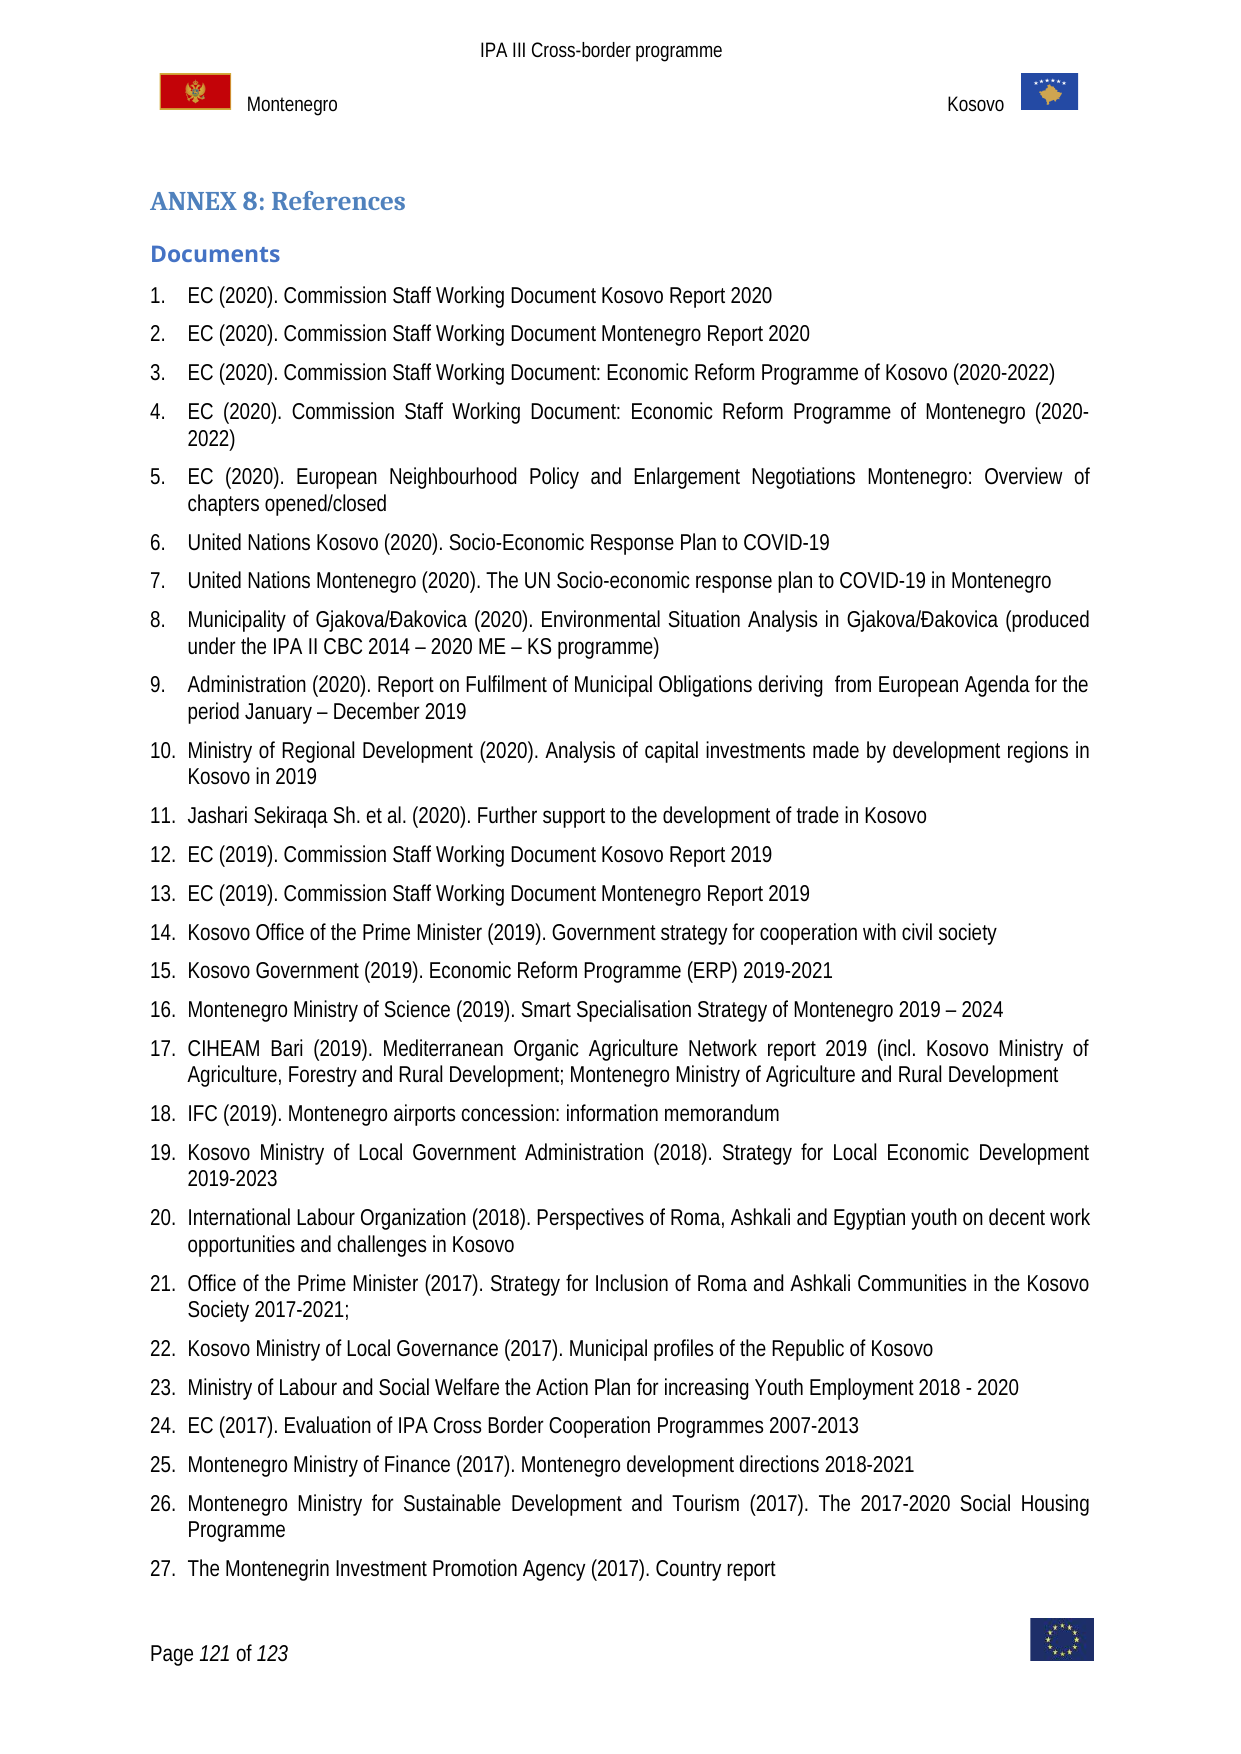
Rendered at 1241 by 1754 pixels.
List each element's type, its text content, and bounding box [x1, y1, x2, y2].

list Municipality of Gjakova/Đakovica (2020). Environmental Situation Analysis in Gjakova/Đakovica (produced under the IPA II CBC 2014 – 2020 ME – KS programme) [150, 606, 1090, 659]
list EC (2019). Commission Staff Working Document Kosovo Report 2019 [150, 841, 1090, 867]
list Administration (2020). Report on Fulfilment of Municipal Obligations deriving from European Agenda for the period January – December 2019 [150, 671, 1090, 724]
picture [159, 73, 232, 110]
list EC (2020). Commission Staff Working Document: Economic Reform Programme of Montenegro (2020-2022) [150, 398, 1090, 451]
list Office of the Prime Minister (2017). Strategy for Inclusion of Roma and Ashkali Communities in the Kosovo Society 2017-2021; [150, 1269, 1090, 1322]
list Kosovo Government (2019). Economic Reform Programme (ERP) 2019-2021 [150, 957, 1090, 984]
list Jashari Sekiraqa Sh. et al. (2020). Further support to the development of trade in Kosovo [150, 802, 1090, 828]
list EC (2020). Commission Staff Working Document: Economic Reform Programme of Kosovo (2020-2022) [150, 359, 1090, 386]
list EC (2019). Commission Staff Working Document Montenegro Report 2019 [150, 879, 1090, 906]
list Kosovo Office of the Prime Minister (2019). Government strategy for cooperation with civil society [150, 918, 1090, 945]
list Kosovo Ministry of Local Governance (2017). Municipal profiles of the Republic of Kosovo [150, 1335, 1090, 1361]
list United Nations Montenegro (2020). The UN Socio-economic response plan to COVID-19 in Montenegro [150, 567, 1090, 594]
list EC (2020). Commission Staff Working Document Montenegro Report 2020 [150, 320, 1090, 347]
list Ministry of Regional Development (2020). Analysis of capital investments made by development regions in Kosovo in 2019 [150, 737, 1090, 789]
list EC (2020). Commission Staff Working Document Kosovo Report 2020 [150, 282, 1090, 308]
list International Labour Organization (2018). Perspectives of Roma, Ashkali and Egyptian youth on decent work opportunities and challenges in Kosovo [150, 1204, 1090, 1257]
list United Nations Kosovo (2020). Socio-Economic Response Plan to COVID-19 [150, 528, 1090, 555]
list Montenegro Ministry of Finance (2017). Montenegro development directions 2018-2021 [150, 1451, 1090, 1478]
list The Montenegrin Investment Promotion Agency (2017). Country report [150, 1555, 1090, 1582]
list Montenegro Ministry of Science (2019). Smart Specialisation Strategy of Montenegro 2019 – 2024 [150, 996, 1090, 1022]
list Montenegro Ministry for Sustainable Development and Tourism (2017). The 2017-2020 Social Housing Programme [150, 1490, 1090, 1543]
picture [1030, 1618, 1094, 1661]
subtitle Documents [150, 238, 1090, 269]
picture [1021, 73, 1079, 110]
list IFC (2019). Montenegro airports concession: information memorandum [150, 1100, 1090, 1127]
list Kosovo Ministry of Local Government Administration (2018). Strategy for Local Economic Development 2019-2023 [150, 1139, 1090, 1192]
list EC (2017). Evaluation of IPA Cross Border Cooperation Programmes 2007-2013 [150, 1412, 1090, 1439]
list Ministry of Labour and Social Welfare the Action Plan for increasing Youth Employment 2018 - 2020 [150, 1373, 1090, 1400]
list EC (2020). European Neighbourhood Policy and Enlargement Negotiations Montenegro: Overview of chapters opened/closed [150, 463, 1090, 516]
subtitle ANNEX 8: References [150, 186, 1090, 217]
list CIHEAM Bari (2019). Mediterranean Organic Agriculture Network report 2019 (incl. Kosovo Ministry of Agriculture, Forestry and Rural Development; Montenegro Ministry of Agriculture and Rural Development [150, 1035, 1090, 1088]
